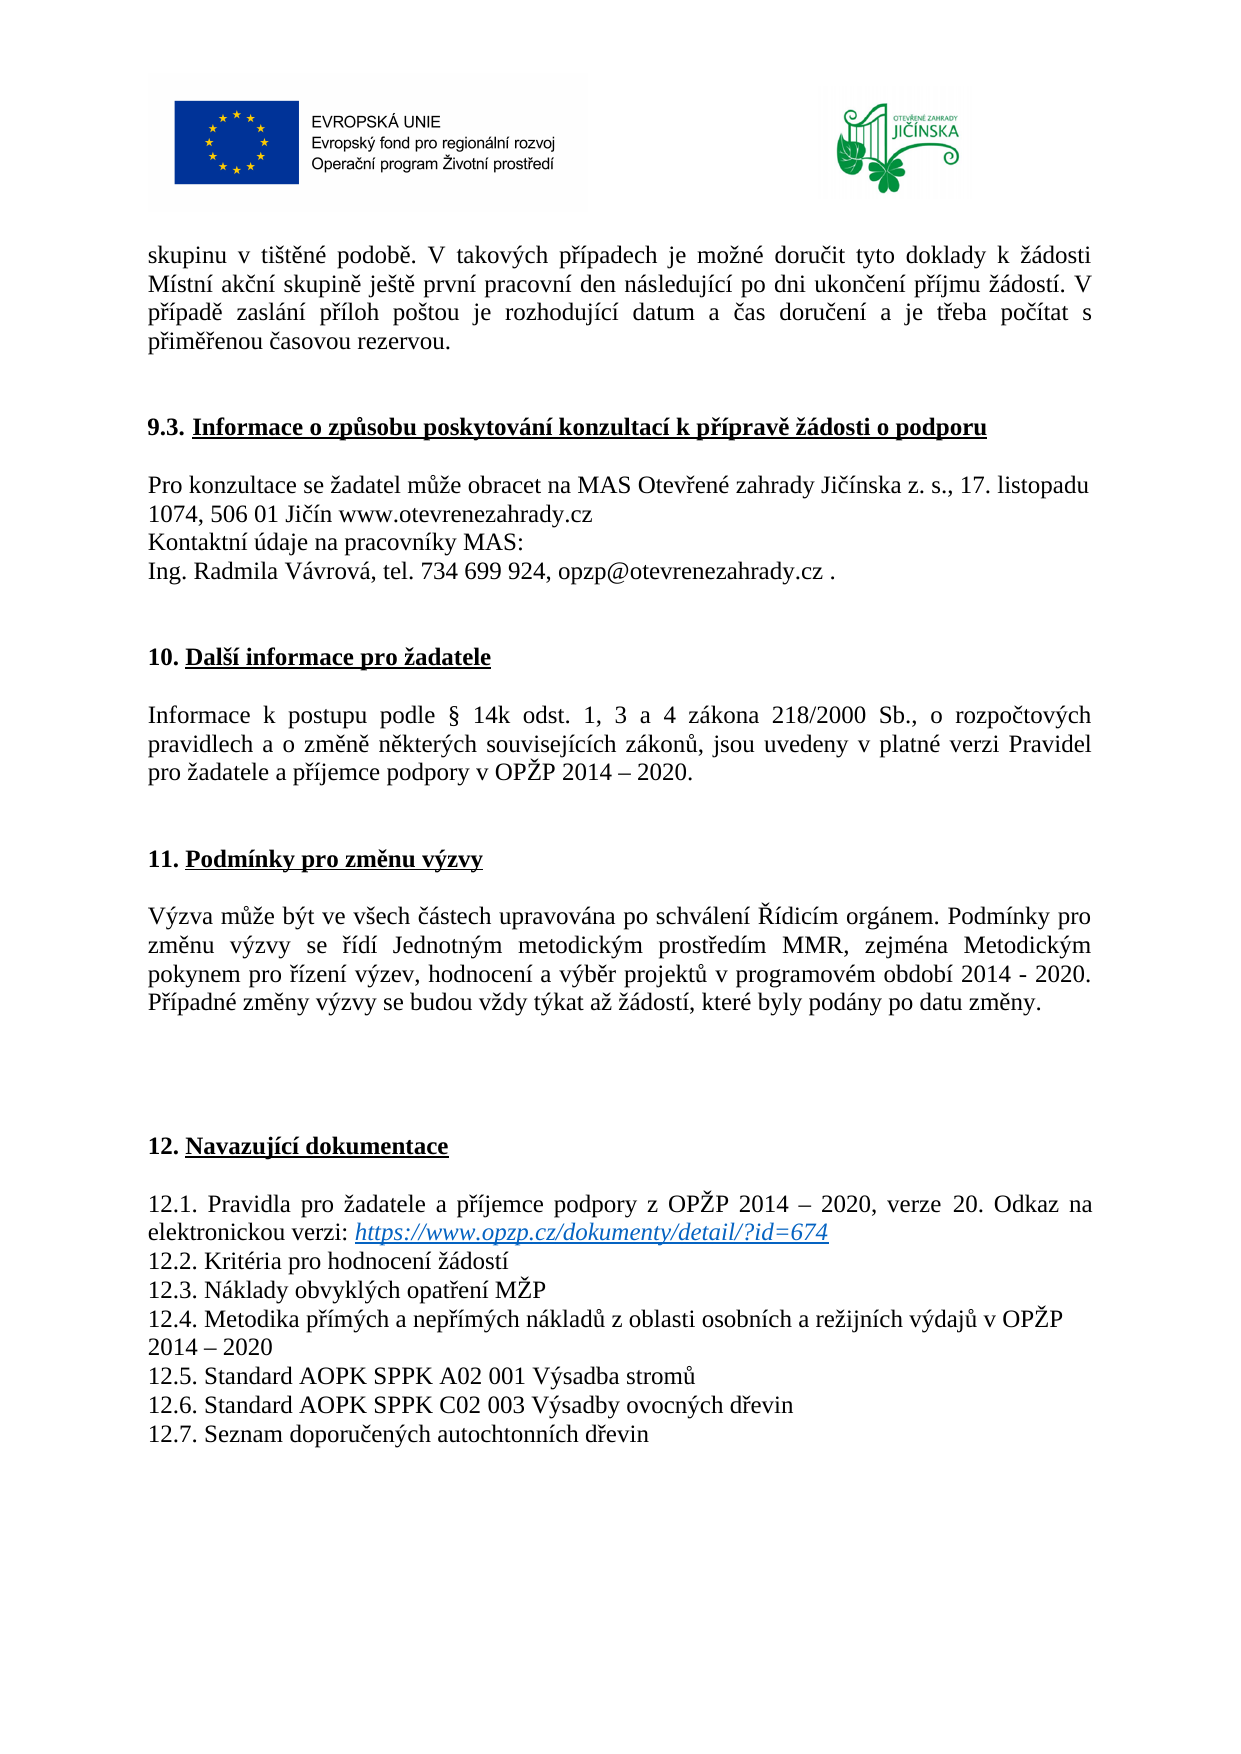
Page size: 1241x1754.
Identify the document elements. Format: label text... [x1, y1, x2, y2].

list Podmínky pro změnu výzvy [148, 844, 1093, 872]
picture [147, 73, 589, 212]
text 12.5. Standard AOPK SPPK A02 001 Výsadba stromů [148, 1361, 1093, 1390]
text Ing. Radmila Vávrová, tel. 734 699 924, opzp@otevrenezahrady.cz . [148, 556, 1093, 585]
text Pro konzultace se žadatel může obracet na MAS Otevřené zahrady Jičínska z. s., 17. listopadu 1074, 506 01 Jičín www.otevrenezahrady.cz [148, 470, 1093, 527]
text Kontaktní údaje na pracovníky MAS: [148, 527, 1093, 556]
text Informace k postupu podle § 14k odst. 1, 3 a 4 zákona 218/2000 Sb., o rozpočtových pravidlech a o změně některých souvisejících zákonů, jsou uvedeny v platné verzi Pravidel pro žadatele a příjemce podpory v OPŽP 2014 – 2020. [148, 700, 1093, 786]
text 12.4. Metodika přímých a nepřímých nákladů z oblasti osobních a režijních výdajů v OPŽP 2014 – 2020 [148, 1304, 1093, 1361]
list Informace o způsobu poskytování konzultací k přípravě žádosti o podporu [147, 412, 1093, 441]
picture [811, 86, 974, 198]
text 12.1. Pravidla pro žadatele a příjemce podpory z OPŽP 2014 – 2020, verze 20. Odkaz na elektronickou verzi: https://www.opzp.cz/dokumenty/detail/?id=674 [148, 1189, 1093, 1246]
text 12.3. Náklady obvyklých opatření MŽP [148, 1275, 1093, 1304]
text 12.6. Standard AOPK SPPK C02 003 Výsadby ovocných dřevin [148, 1390, 1093, 1419]
text 12.2. Kritéria pro hodnocení žádostí [148, 1246, 1093, 1275]
text 12.7. Seznam doporučených autochtonních dřevin [148, 1419, 1093, 1447]
list Další informace pro žadatele [148, 642, 1093, 671]
text Výzva může být ve všech částech upravována po schválení Řídicím orgánem. Podmínky pro změnu výzvy se řídí Jednotným metodickým prostředím MMR, zejména Metodickým pokynem pro řízení výzev, hodnocení a výběr projektů v programovém období 2014 - 2020. Případné změny výzvy se budou vždy týkat až žádostí, které byly podány po datu změny. [148, 901, 1093, 1016]
list Navazující dokumentace [148, 1131, 1093, 1160]
